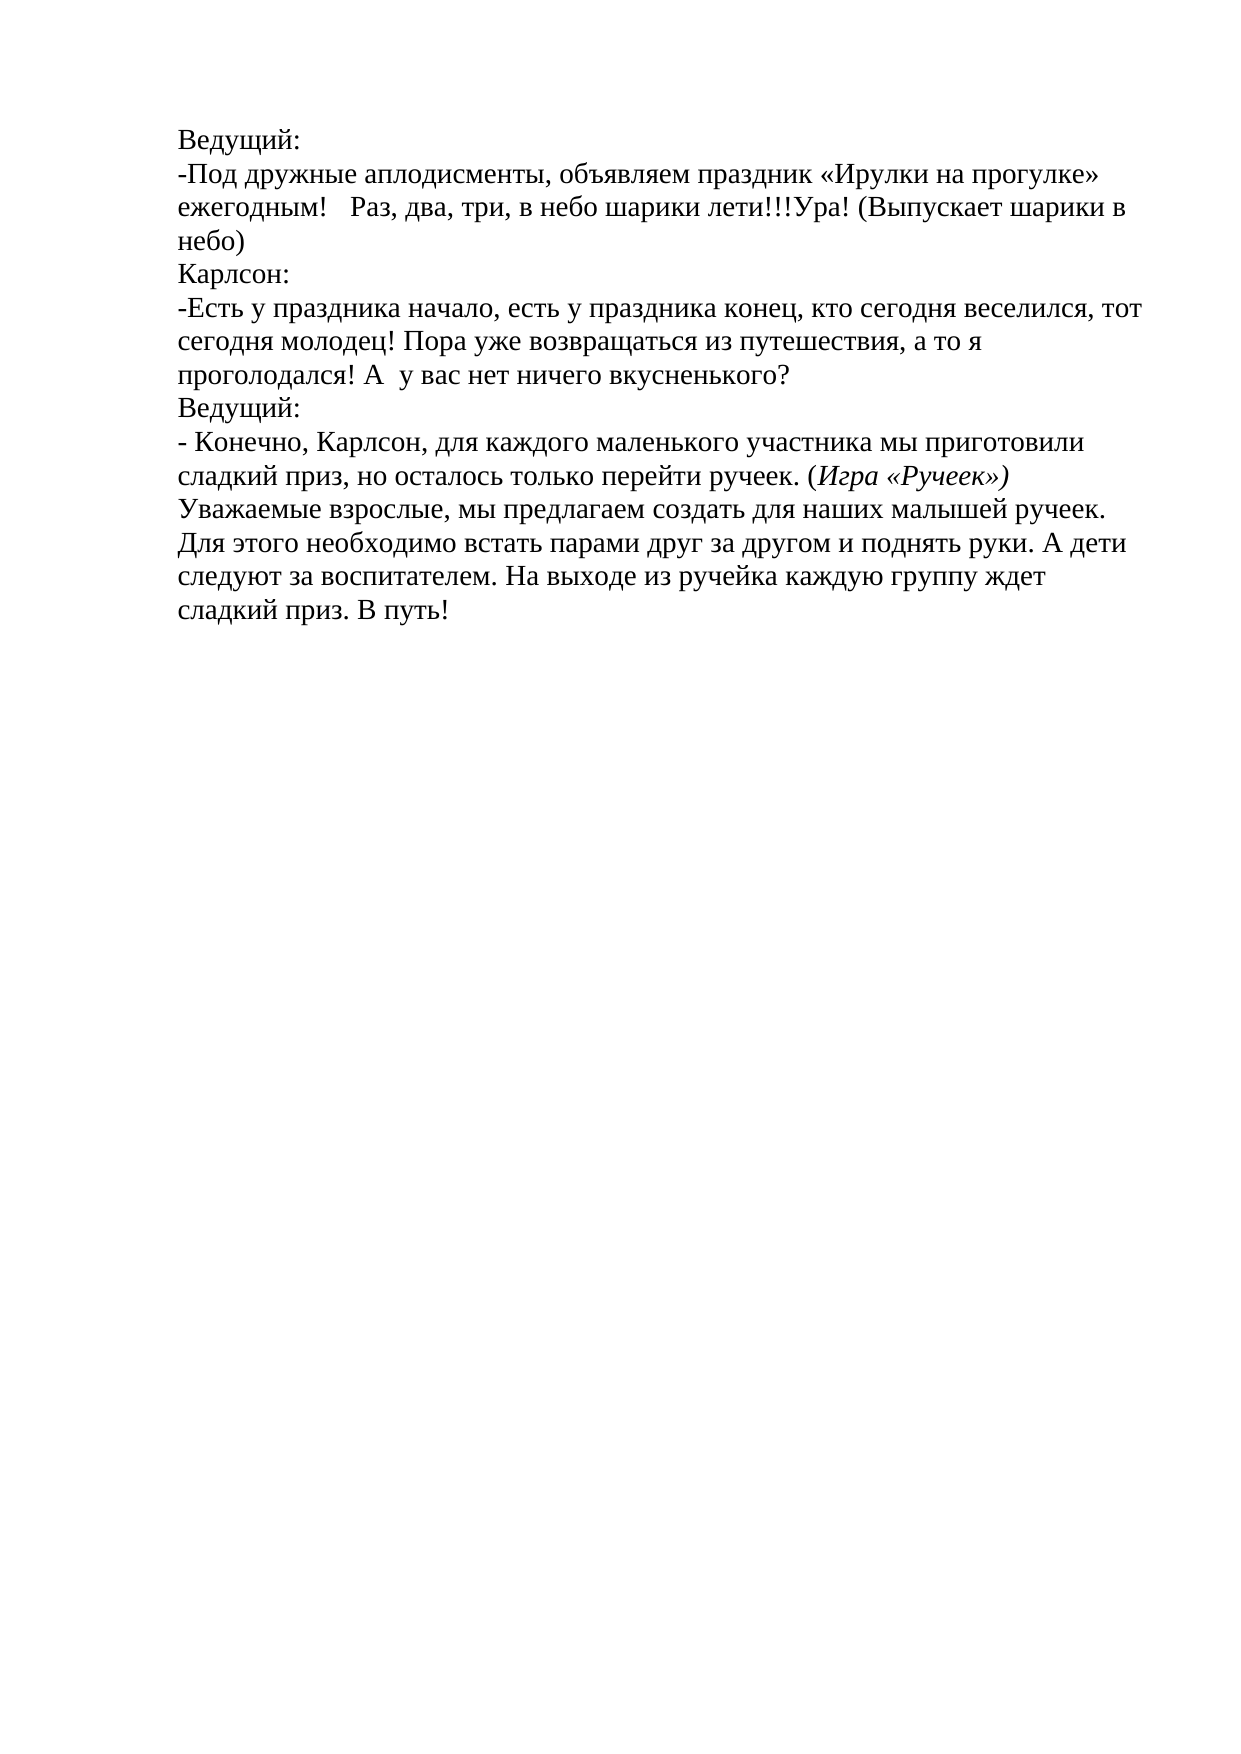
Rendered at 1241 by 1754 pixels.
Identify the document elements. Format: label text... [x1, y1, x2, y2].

list - Конечно, Карлсон, для каждого маленького участника мы приготовили сладкий приз, но осталось только перейти ручеек. (Игра «Ручеек») Уважаемые взрослые, мы предлагаем создать для наших малышей ручеек. Для этого необходимо встать парами друг за другом и поднять руки. А дети следуют за воспитателем. На выходе из ручейка каждую группу ждет сладкий приз. В путь! [177, 424, 1152, 625]
list -Есть у праздника начало, есть у праздника конец, кто сегодня веселился, тот сегодня молодец! Пора уже возвращаться из путешествия, а то я проголодался! А у вас нет ничего вкусненького? [177, 290, 1152, 391]
list Ведущий: [177, 391, 1152, 424]
list Ведущий: [177, 122, 1152, 156]
list Карлсон: [177, 256, 1152, 290]
list -Под дружные аплодисменты, объявляем праздник «Ирулки на прогулке» ежегодным! Раз, два, три, в небо шарики лети!!!Ура! (Выпускает шарики в небо) [177, 156, 1152, 256]
